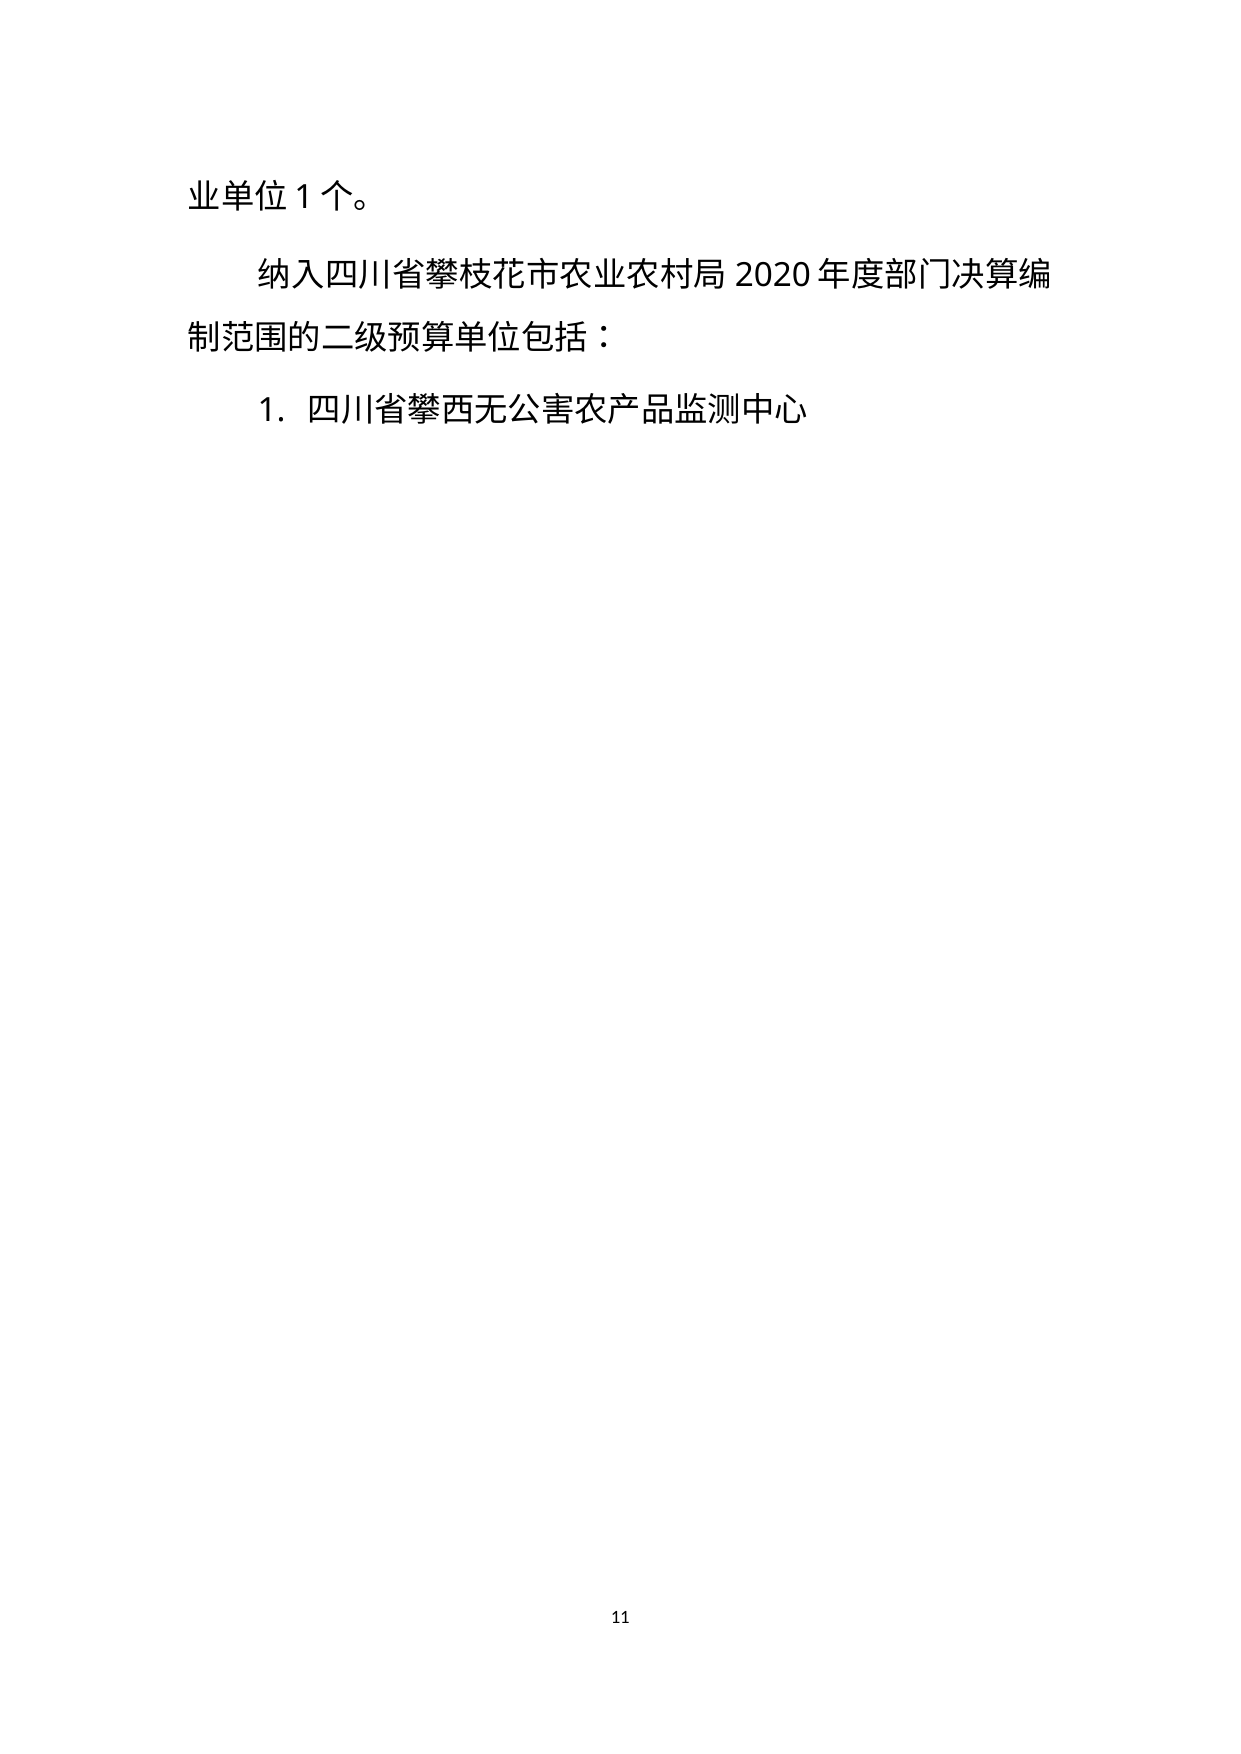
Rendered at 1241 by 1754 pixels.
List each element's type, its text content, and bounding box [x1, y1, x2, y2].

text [187, 162, 1053, 227]
text 纳入四川省攀枝花市农业农村局2020年度部门决算编制范围的二级预算单位包括： [187, 237, 1053, 362]
list 四川省攀西无公害农产品监测中心 [257, 371, 1053, 434]
